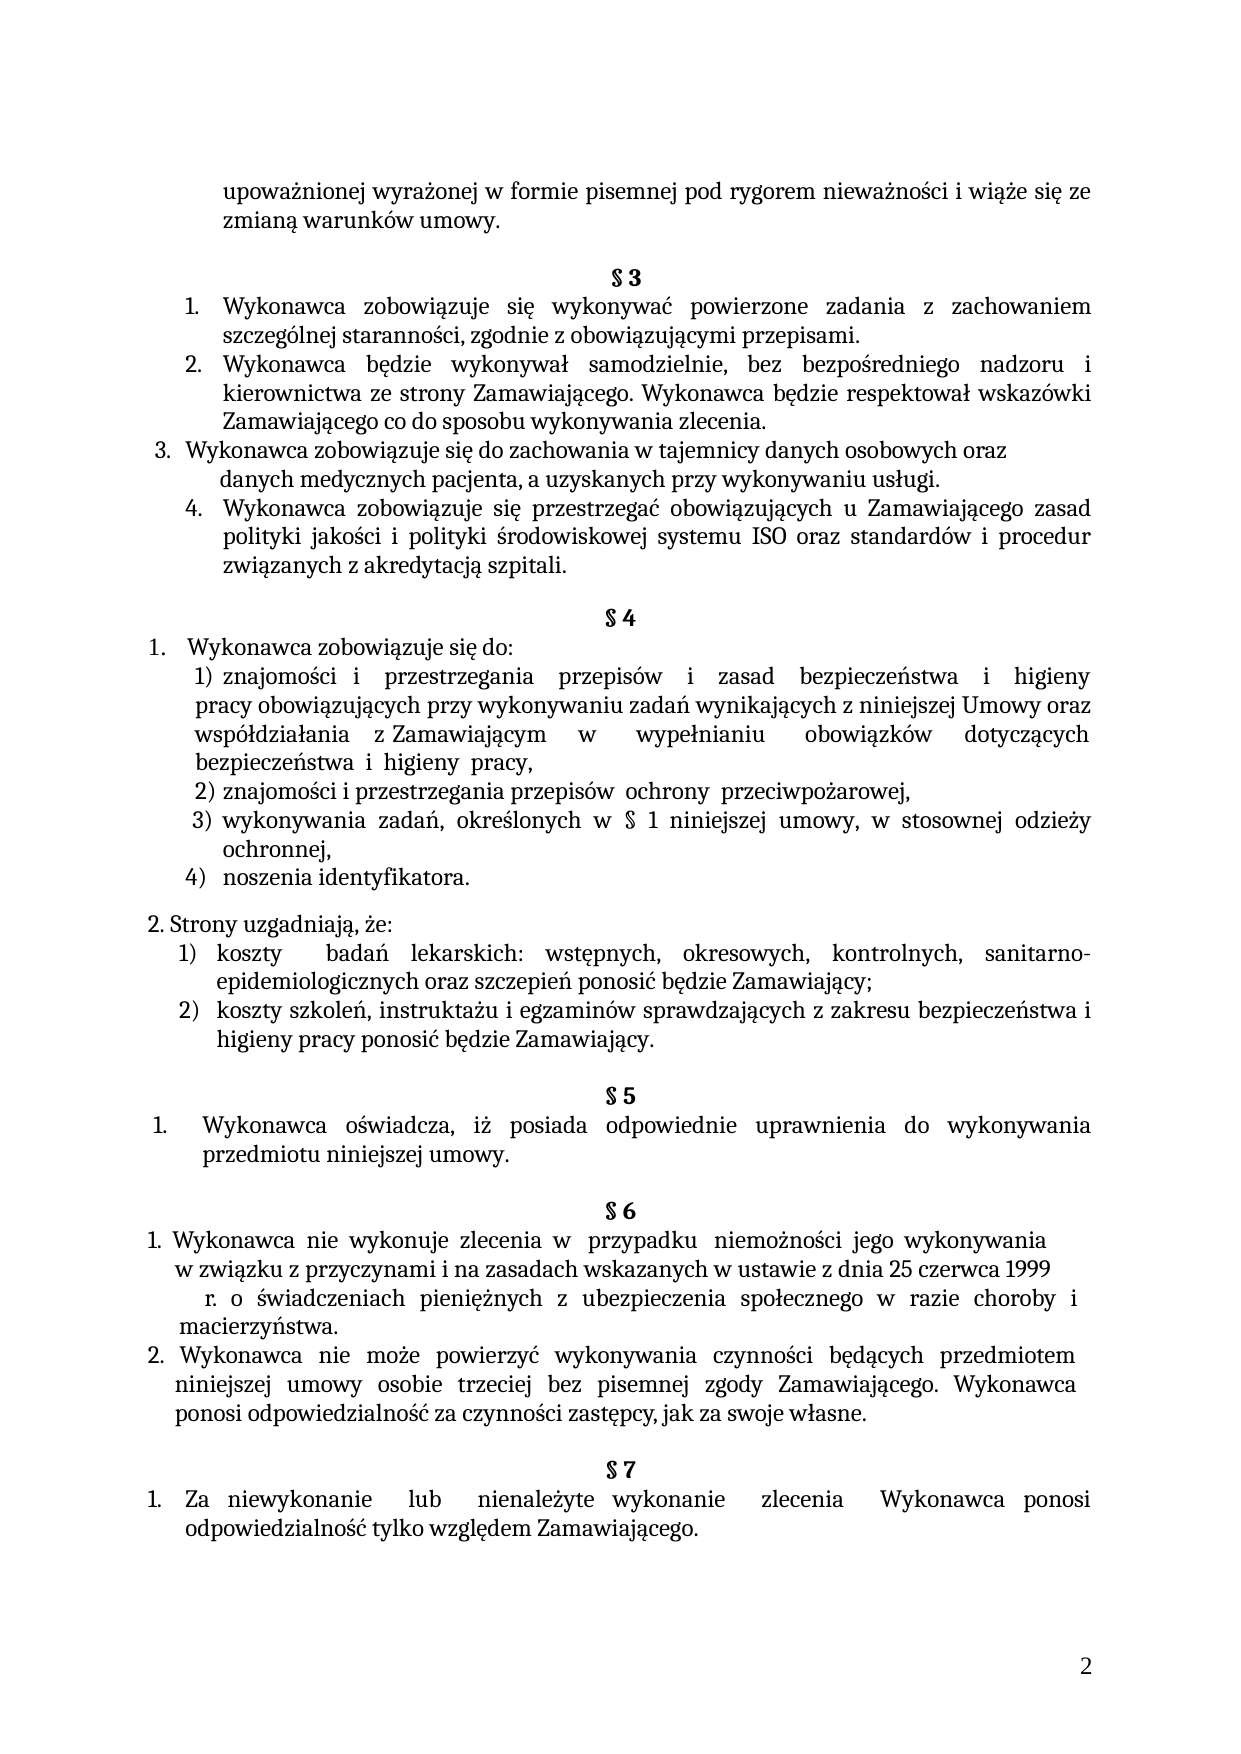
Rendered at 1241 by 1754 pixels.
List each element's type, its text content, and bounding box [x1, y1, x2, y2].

list Wykonawca zobowiązuje się do: [148, 632, 1092, 662]
text danych medycznych pacjenta, a uzyskanych przy wykonywaniu usługi. [192, 465, 1092, 493]
text 1. Wykonawca nie wykonuje zlecenia w przypadku niemożności jego wykonywania [148, 1226, 1092, 1255]
list Wykonawca zobowiązuje się przestrzegać obowiązujących u Zamawiającego zasad polityki jakości i polityki środowiskowej systemu ISO oraz standardów i procedur związanych z akredytacją szpitali. [185, 493, 1092, 580]
text § 3 [148, 263, 1092, 292]
text § 4 [148, 604, 1092, 632]
list Wykonawca zobowiązuje się do zachowania w tajemnicy danych osobowych oraz [148, 436, 1092, 465]
list wykonywania zadań, określonych w § 1 niniejszej umowy, w stosownej odzieży ochronnej, [192, 806, 1092, 863]
list koszty szkoleń, instruktażu i egzaminów sprawdzających z zakresu bezpieczeństwa i higieny pracy ponosić będzie Zamawiający. [179, 996, 1092, 1053]
text w związku z przyczynami i na zasadach wskazanych w ustawie z dnia 25 czerwca 1999 [148, 1255, 1092, 1283]
list Za niewykonanie lub nienależyte wykonanie zlecenia Wykonawca ponosi odpowiedzialność tylko względem Zamawiającego. [148, 1485, 1092, 1542]
list Wykonawca oświadcza, iż posiada odpowiednie uprawnienia do wykonywania przedmiotu niniejszej umowy. [153, 1111, 1092, 1168]
text 2. Wykonawca nie może powierzyć wykonywania czynności będących przedmiotem niniejszej umowy osobie trzeciej bez pisemnej zgody Zamawiającego. Wykonawca ponosi odpowiedzialność za czynności zastępcy, jak za swoje własne. [148, 1341, 1092, 1427]
text 2. Strony uzgadniają, że: [148, 910, 1092, 938]
list znajomości i przestrzegania przepisów i zasad bezpieczeństwa i higieny pracy obowiązujących przy wykonywaniu zadań wynikających z niniejszej Umowy oraz współdziałania z Zamawiającym w wypełnianiu obowiązków dotyczących bezpieczeństwa i higieny pracy, [195, 662, 1092, 777]
list koszty badań lekarskich: wstępnych, okresowych, kontrolnych, sanitarno-epidemiologicznych oraz szczepień ponosić będzie Zamawiający; [179, 938, 1092, 996]
list Wykonawca zobowiązuje się wykonywać powierzone zadania z zachowaniem szczególnej staranności, zgodnie z obowiązującymi przepisami. [185, 292, 1092, 350]
list noszenia identyfikatora. [185, 863, 1092, 892]
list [185, 177, 1092, 235]
list Wykonawca będzie wykonywał samodzielnie, bez bezpośredniego nadzoru i kierownictwa ze strony Zamawiającego. Wykonawca będzie respektował wskazówki Zamawiającego co do sposobu wykonywania zlecenia. [185, 350, 1092, 436]
list znajomości i przestrzegania przepisów ochrony przeciwpożarowej, [195, 777, 1092, 806]
text § 6 [148, 1197, 1092, 1226]
text § 5 [148, 1082, 1092, 1111]
text § 7 [148, 1456, 1092, 1485]
text r. o świadczeniach pieniężnych z ubezpieczenia społecznego w razie choroby i macierzyństwa. [148, 1283, 1092, 1341]
